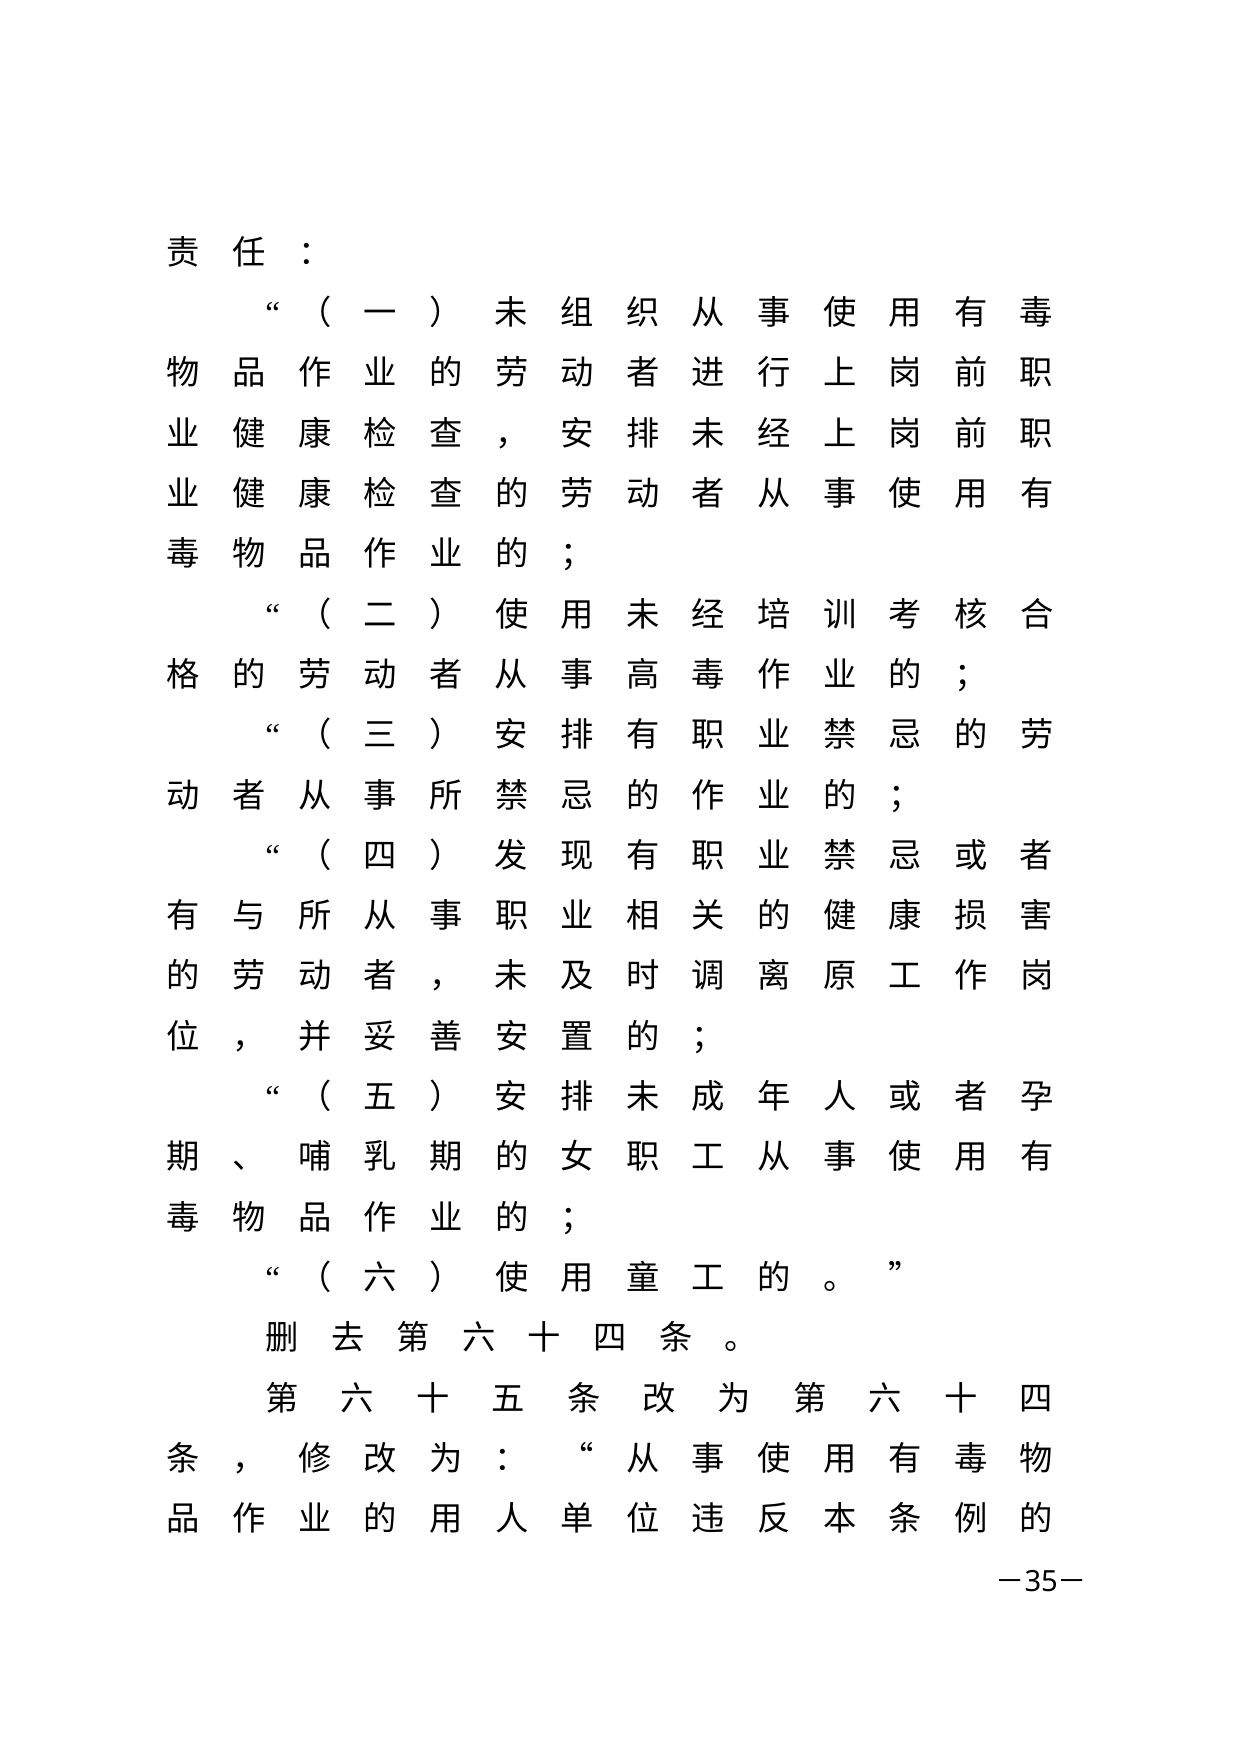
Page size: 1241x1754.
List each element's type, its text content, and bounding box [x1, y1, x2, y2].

list 删去第六十四条。 [167, 1305, 1085, 1365]
list “（三）安排有职业禁忌的劳动者从事所禁忌的作业的； [167, 702, 1085, 823]
list “（一）未组织从事使用有毒物品作业的劳动者进行上岗前职业健康检查，安排未经上岗前职业健康检查的劳动者从事使用有毒物品作业的； [167, 280, 1085, 581]
list “（六）使用童工的。” [167, 1245, 1085, 1305]
list “（二）使用未经培训考核合格的劳动者从事高毒作业的； [167, 581, 1085, 702]
list “（四）发现有职业禁忌或者有与所从事职业相关的健康损害的劳动者，未及时调离原工作岗位，并妥善安置的； [167, 823, 1085, 1064]
list “（五）安排未成年人或者孕期、哺乳期的女职工从事使用有毒物品作业的； [167, 1064, 1085, 1245]
